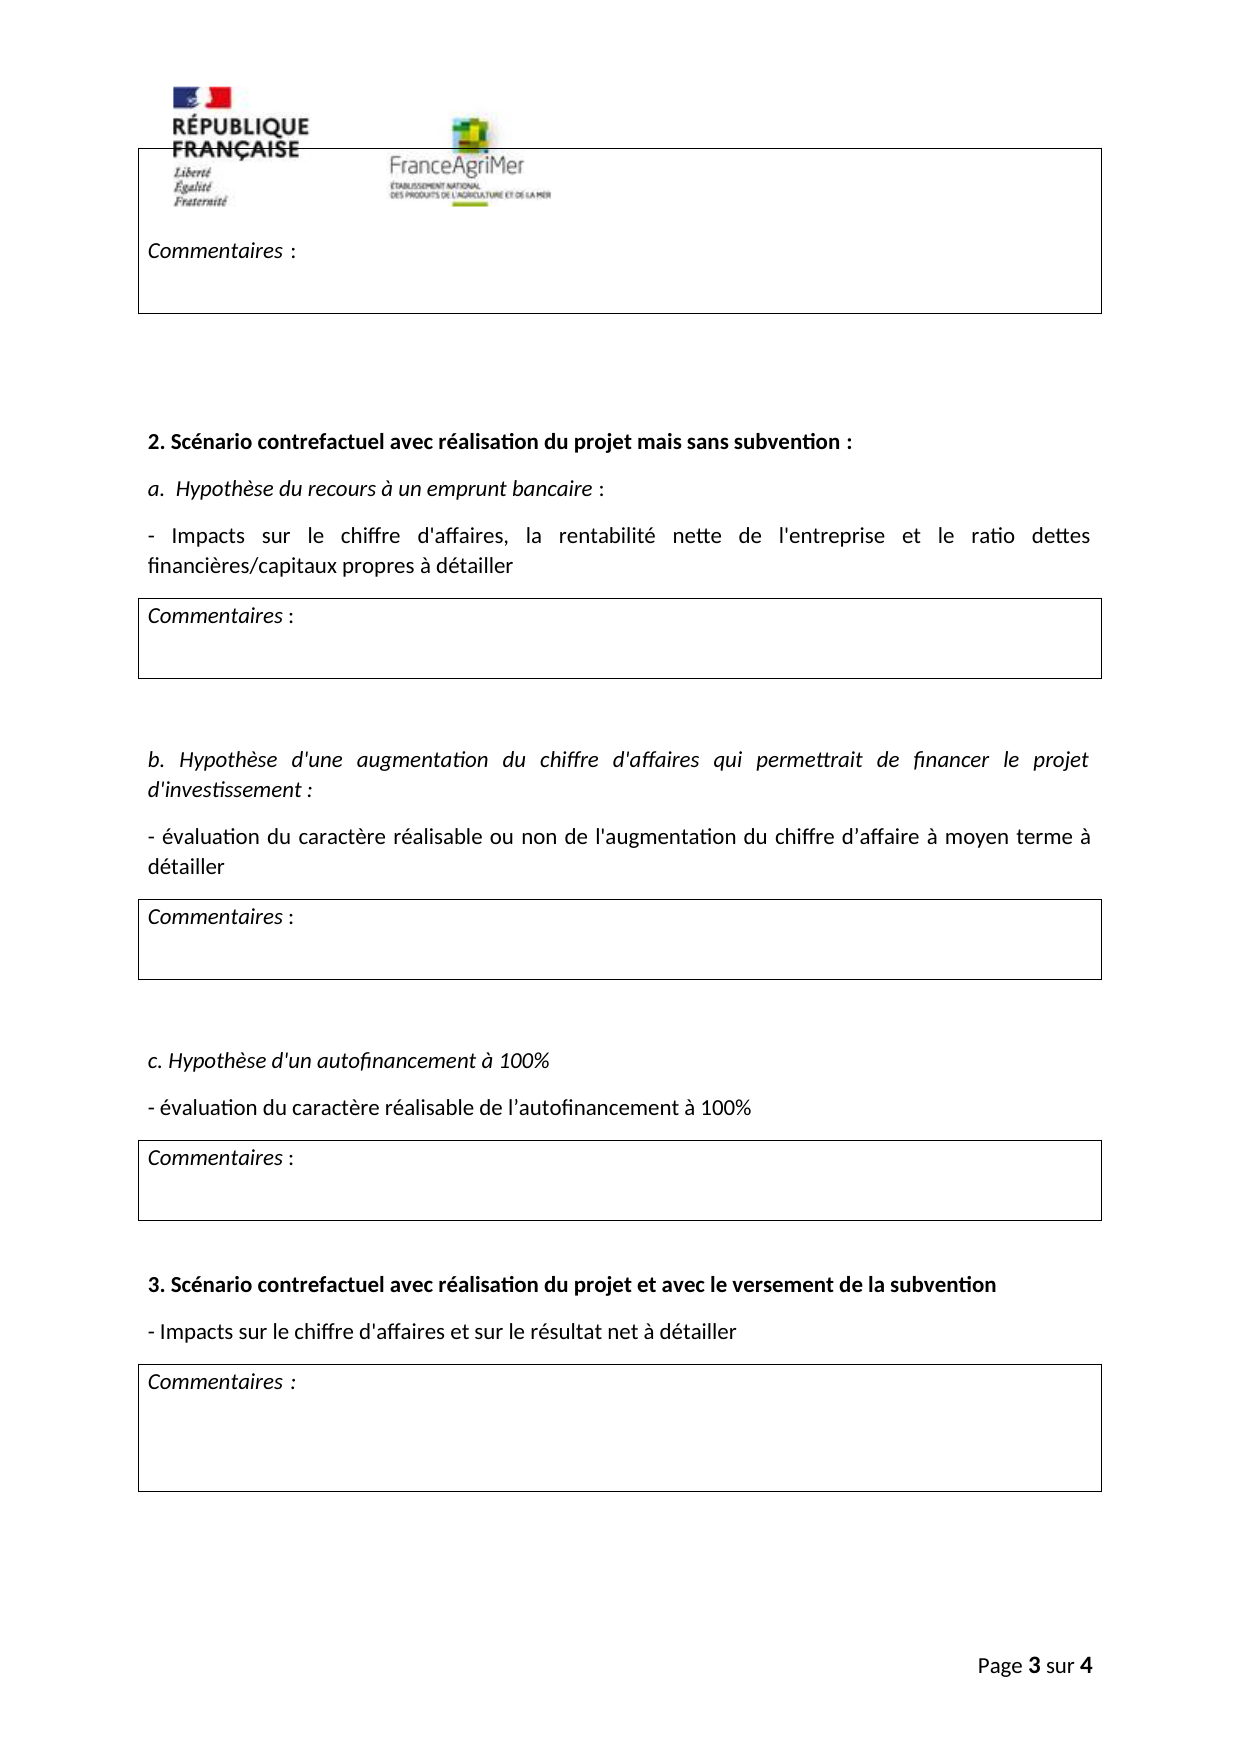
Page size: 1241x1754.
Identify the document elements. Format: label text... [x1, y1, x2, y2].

text - évaluation du caractère réalisable de l’autofinancement à 100% [148, 1093, 1093, 1121]
text - évaluation du caractère réalisable ou non de l'augmentation du chiffre d’affaire à moyen terme à détailler [148, 822, 1093, 880]
text Commentaires : [139, 599, 1101, 629]
text 3. Scénario contrefactuel avec réalisation du projet et avec le versement de la subvention [148, 1240, 1093, 1298]
text Commentaires : [139, 149, 1101, 264]
picture [147, 73, 573, 148]
text b. Hypothèse d'une augmentation du chiffre d'affaires qui permettrait de financer le projet d'investissement : [148, 745, 1093, 803]
text Commentaires : [139, 900, 1101, 930]
text c. Hypothèse d'un autofinancement à 100% [148, 1046, 1093, 1074]
text Commentaires : [139, 1141, 1101, 1171]
text Commentaires : [139, 1365, 1101, 1395]
text a. Hypothèse du recours à un emprunt bancaire : [148, 474, 1093, 502]
text 2. Scénario contrefactuel avec réalisation du projet mais sans subvention : [148, 427, 1093, 455]
text - Impacts sur le chiffre d'affaires, la rentabilité nette de l'entreprise et le ratio dettes financières/capitaux propres à détailler [148, 521, 1093, 579]
text - Impacts sur le chiffre d'affaires et sur le résultat net à détailler [148, 1317, 1093, 1345]
